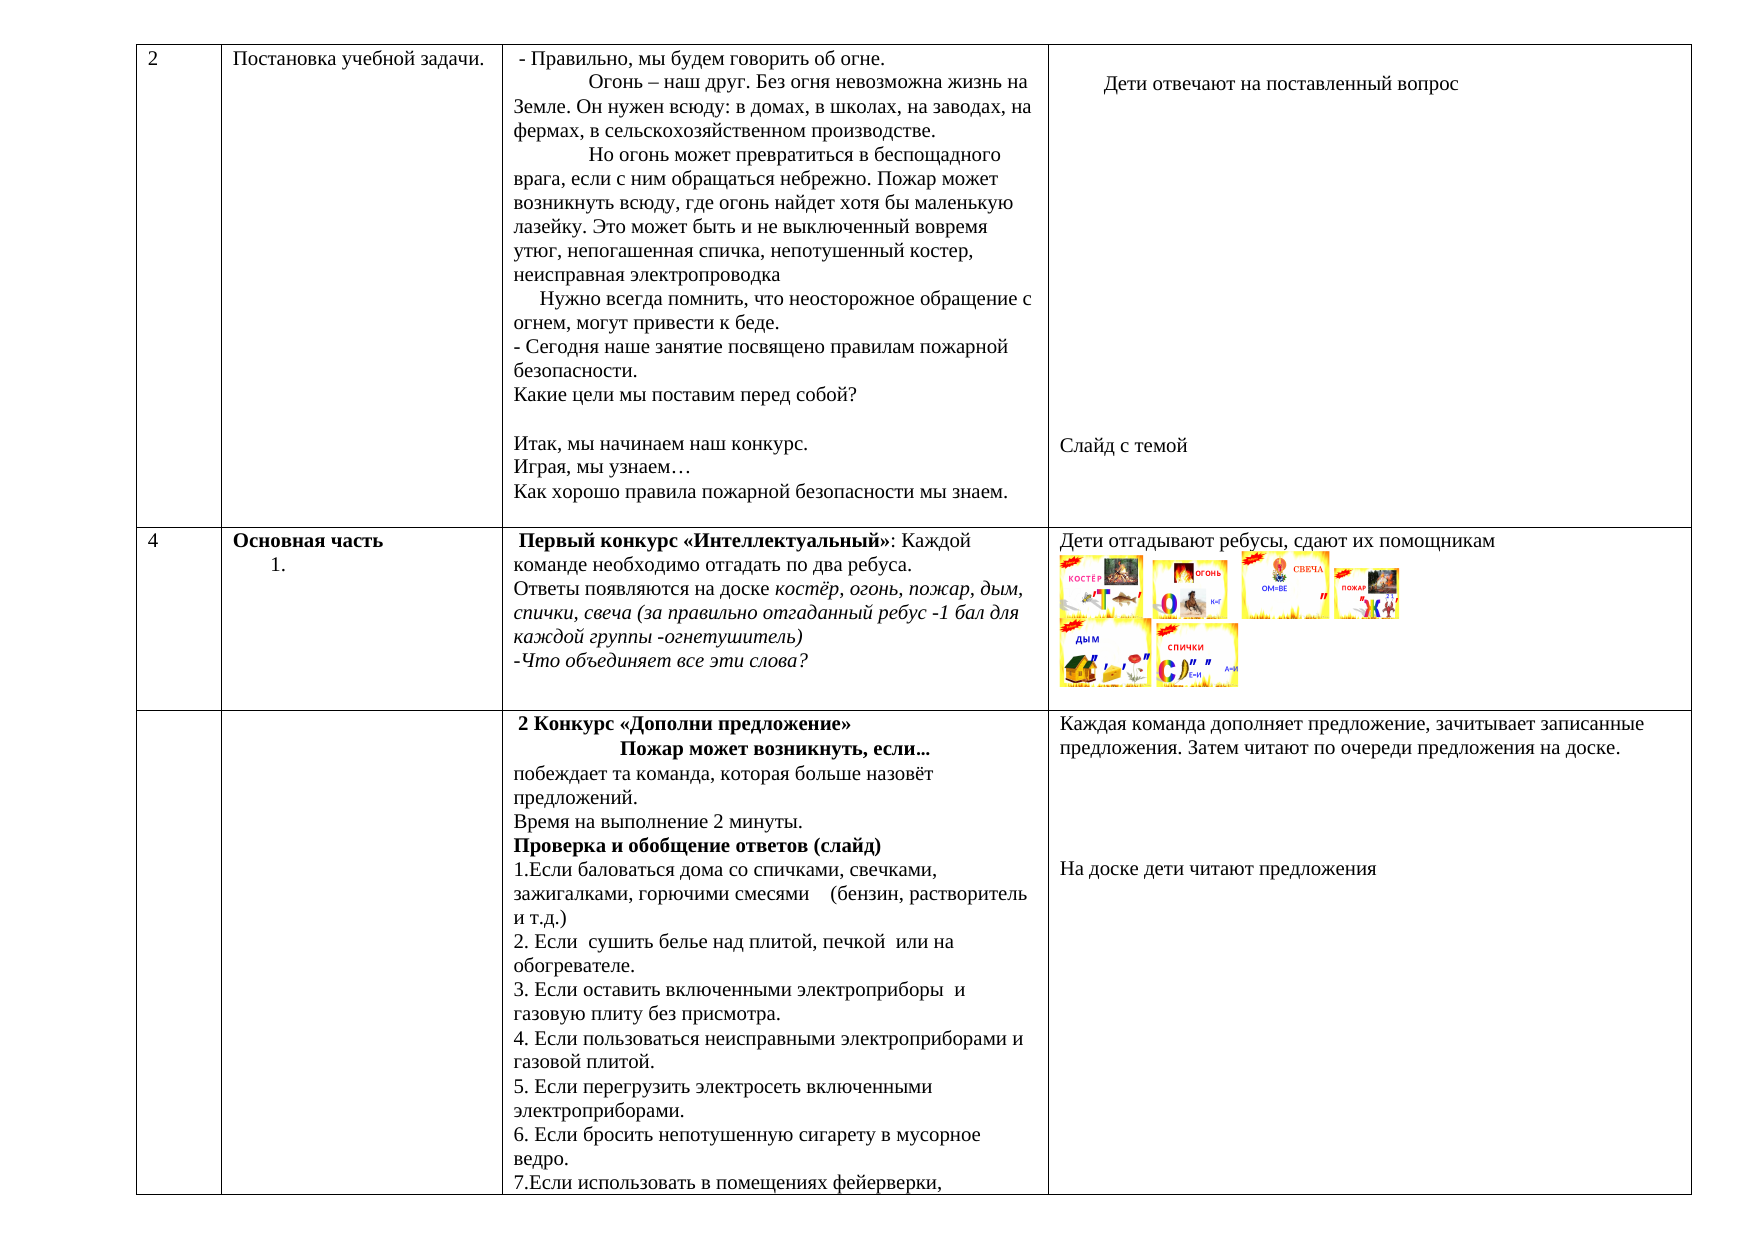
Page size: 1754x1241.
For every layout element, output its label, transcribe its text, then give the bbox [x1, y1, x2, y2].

table_cell 4 [137, 528, 221, 710]
table_cell - Правильно, мы будем говорить об огне. Огонь – наш друг. Без огня невозможна жизнь на Земле. Он нужен всюду: в домах, в школах, на заводах, на фермах, в сельскохозяйственном производстве. Но огонь может превратиться в беспощадного врага, если с ним обращаться небрежно. Пожар может возникнуть всюду, где огонь найдет хотя бы маленькую лазейку. Это может быть и не выключенный вовремя утюг, непогашенная спичка, непотушенный костер, неисправная электропроводка Нужно всегда помнить, что неосторожное обращение с огнем, могут привести к беде. - Сегодня наше занятие посвящено правилам пожарной безопасности. Какие цели мы поставим перед собой? Итак, мы начинаем наш конкурс. Играя, мы узнаем… Как хорошо правила пожарной безопасности мы знаем. [503, 45, 1048, 527]
table_cell Первый конкурс «Интеллектуальный»: Каждой команде необходимо отгадать по два ребуса. Ответы появляются на доске костёр, огонь, пожар, дым, спички, свеча (за правильно отгаданный ребус -1 бал для каждой группы -огнетушитель) -Что объединяет все эти слова? [503, 528, 1048, 710]
table_cell Основная часть [222, 528, 502, 710]
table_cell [1049, 711, 1691, 1194]
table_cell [503, 711, 1048, 1194]
table_cell Дети отгадывают ребусы, сдают их помощникам [1049, 528, 1691, 710]
table_cell Дети отвечают на поставленный вопрос Слайд с темой [1049, 45, 1691, 527]
table_cell 2 [137, 45, 221, 527]
table_cell [137, 711, 221, 1194]
table_cell Постановка учебной задачи. [222, 45, 502, 527]
table_cell [222, 711, 502, 1194]
